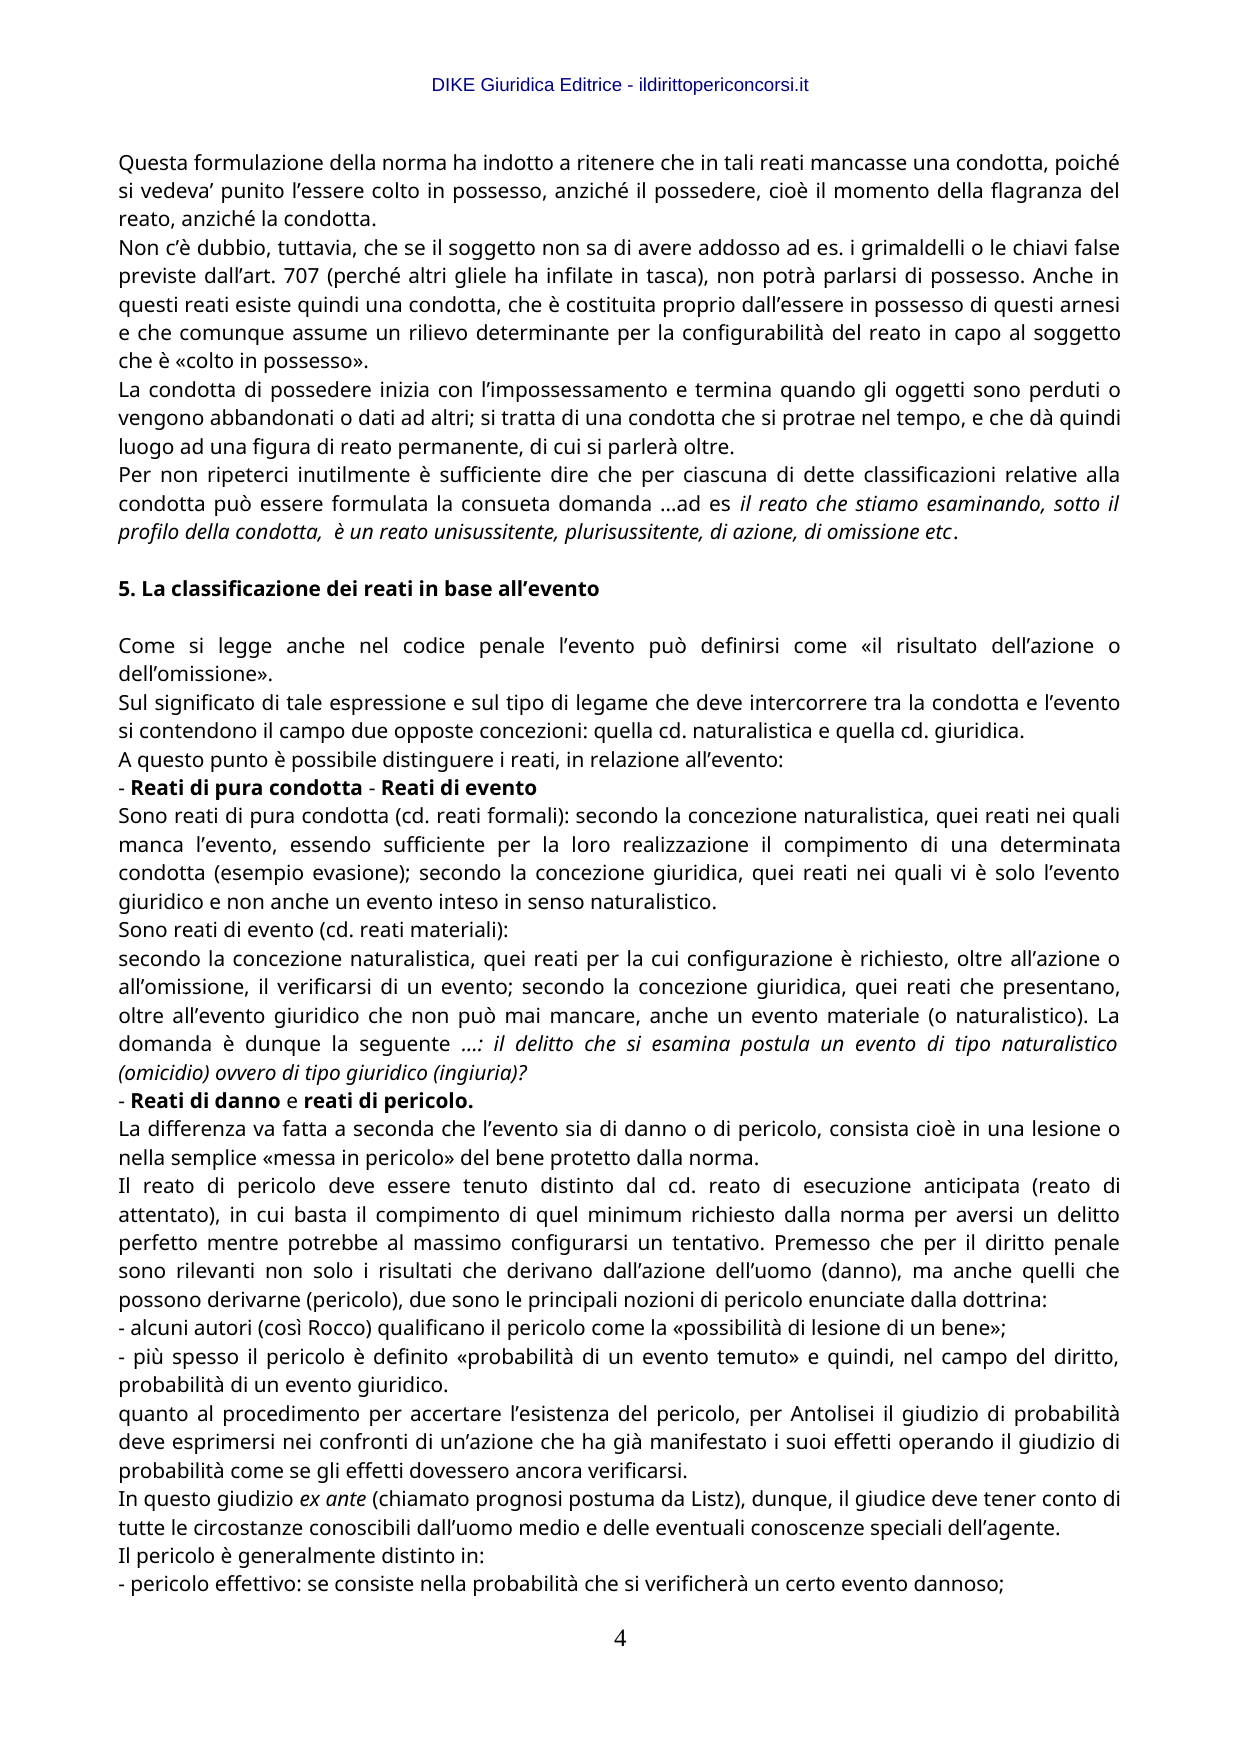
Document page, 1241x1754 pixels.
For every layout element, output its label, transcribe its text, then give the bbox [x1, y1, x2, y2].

text Sul significato di tale espressione e sul tipo di legame che deve intercorrere tra la condotta e l’evento si contendono il campo due opposte concezioni: quella cd. naturalistica e quella cd. giuridica. [118, 688, 1122, 745]
text secondo la concezione naturalistica, quei reati per la cui configurazione è richiesto, oltre all’azione o all’omissione, il verificarsi di un evento; secondo la concezione giuridica, quei reati che presentano, oltre all’evento giuridico che non può mai mancare, anche un evento materiale (o naturalistico). La domanda è dunque la seguente …: il delitto che si esamina postula un evento di tipo naturalistico (omicidio) ovvero di tipo giuridico (ingiuria)? [118, 944, 1122, 1086]
text In questo giudizio ex ante (chiamato prognosi postuma da Listz), dunque, il giudice deve tener conto di tutte le circostanze conoscibili dall’uomo medio e delle eventuali conoscenze speciali dell’agente. [118, 1484, 1122, 1541]
text - alcuni autori (così Rocco) qualificano il pericolo come la «possibilità di lesione di un bene»; [118, 1313, 1122, 1342]
text Il reato di pericolo deve essere tenuto distinto dal cd. reato di esecuzione anticipata (reato di attentato), in cui basta il compimento di quel minimum richiesto dalla norma per aversi un delitto perfetto mentre potrebbe al massimo configurarsi un tentativo. Premesso che per il diritto penale sono rilevanti non solo i risultati che derivano dall’azione dell’uomo (danno), ma anche quelli che possono derivarne (pericolo), due sono le principali nozioni di pericolo enunciate dalla dottrina: [118, 1171, 1122, 1313]
text Questa formulazione della norma ha indotto a ritenere che in tali reati mancasse una condotta, poiché si vedeva’ punito l’essere colto in possesso, anziché il possedere, cioè il momento della flagranza del reato, anziché la condotta. [118, 148, 1122, 233]
text - più spesso il pericolo è definito «probabilità di un evento temuto» e quindi, nel campo del diritto, probabilità di un evento giuridico. [118, 1342, 1122, 1399]
text Come si legge anche nel codice penale l’evento può definirsi come «il risultato dell’azione o dell’omissione». [118, 631, 1122, 688]
text Sono reati di pura condotta (cd. reati formali): secondo la concezione naturalistica, quei reati nei quali manca l’evento, essendo sufficiente per la loro realizzazione il compimento di una determinata condotta (esempio evasione); secondo la concezione giuridica, quei reati nei quali vi è solo l’evento giuridico e non anche un evento inteso in senso naturalistico. [118, 802, 1122, 915]
text 5. La classificazione dei reati in base all’evento [118, 574, 1122, 603]
text La condotta di possedere inizia con l’impossessamento e termina quando gli oggetti sono perduti o vengono abbandonati o dati ad altri; si tratta di una condotta che si protrae nel tempo, e che dà quindi luogo ad una figura di reato permanente, di cui si parlerà oltre. [118, 375, 1122, 460]
text - Reati di danno e reati di pericolo. [118, 1086, 1122, 1114]
text - pericolo effettivo: se consiste nella probabilità che si verificherà un certo evento dannoso; [118, 1569, 1122, 1598]
text Per non ripeterci inutilmente è sufficiente dire che per ciascuna di dette classificazioni relative alla condotta può essere formulata la consueta domanda …ad es il reato che stiamo esaminando, sotto il profilo della condotta, è un reato unisussitente, plurisussitente, di azione, di omissione etc. [118, 460, 1122, 546]
text Non c’è dubbio, tuttavia, che se il soggetto non sa di avere addosso ad es. i grimaldelli o le chiavi false previste dall’art. 707 (perché altri gliele ha infilate in tasca), non potrà parlarsi di possesso. Anche in questi reati esiste quindi una condotta, che è costituita proprio dall’essere in possesso di questi arnesi e che comunque assume un rilievo determinante per la configurabilità del reato in capo al soggetto che è «colto in possesso». [118, 233, 1122, 375]
text La differenza va fatta a seconda che l’evento sia di danno o di pericolo, consista cioè in una lesione o nella semplice «messa in pericolo» del bene protetto dalla norma. [118, 1114, 1122, 1171]
text Il pericolo è generalmente distinto in: [118, 1541, 1122, 1569]
text A questo punto è possibile distinguere i reati, in relazione all’evento: [118, 745, 1122, 773]
text quanto al procedimento per accertare l’esistenza del pericolo, per Antolisei il giudizio di probabilità deve esprimersi nei confronti di un’azione che ha già manifestato i suoi effetti operando il giudizio di probabilità come se gli effetti dovessero ancora verificarsi. [118, 1399, 1122, 1484]
text Sono reati di evento (cd. reati materiali): [118, 915, 1122, 944]
text - Reati di pura condotta - Reati di evento [118, 773, 1122, 802]
